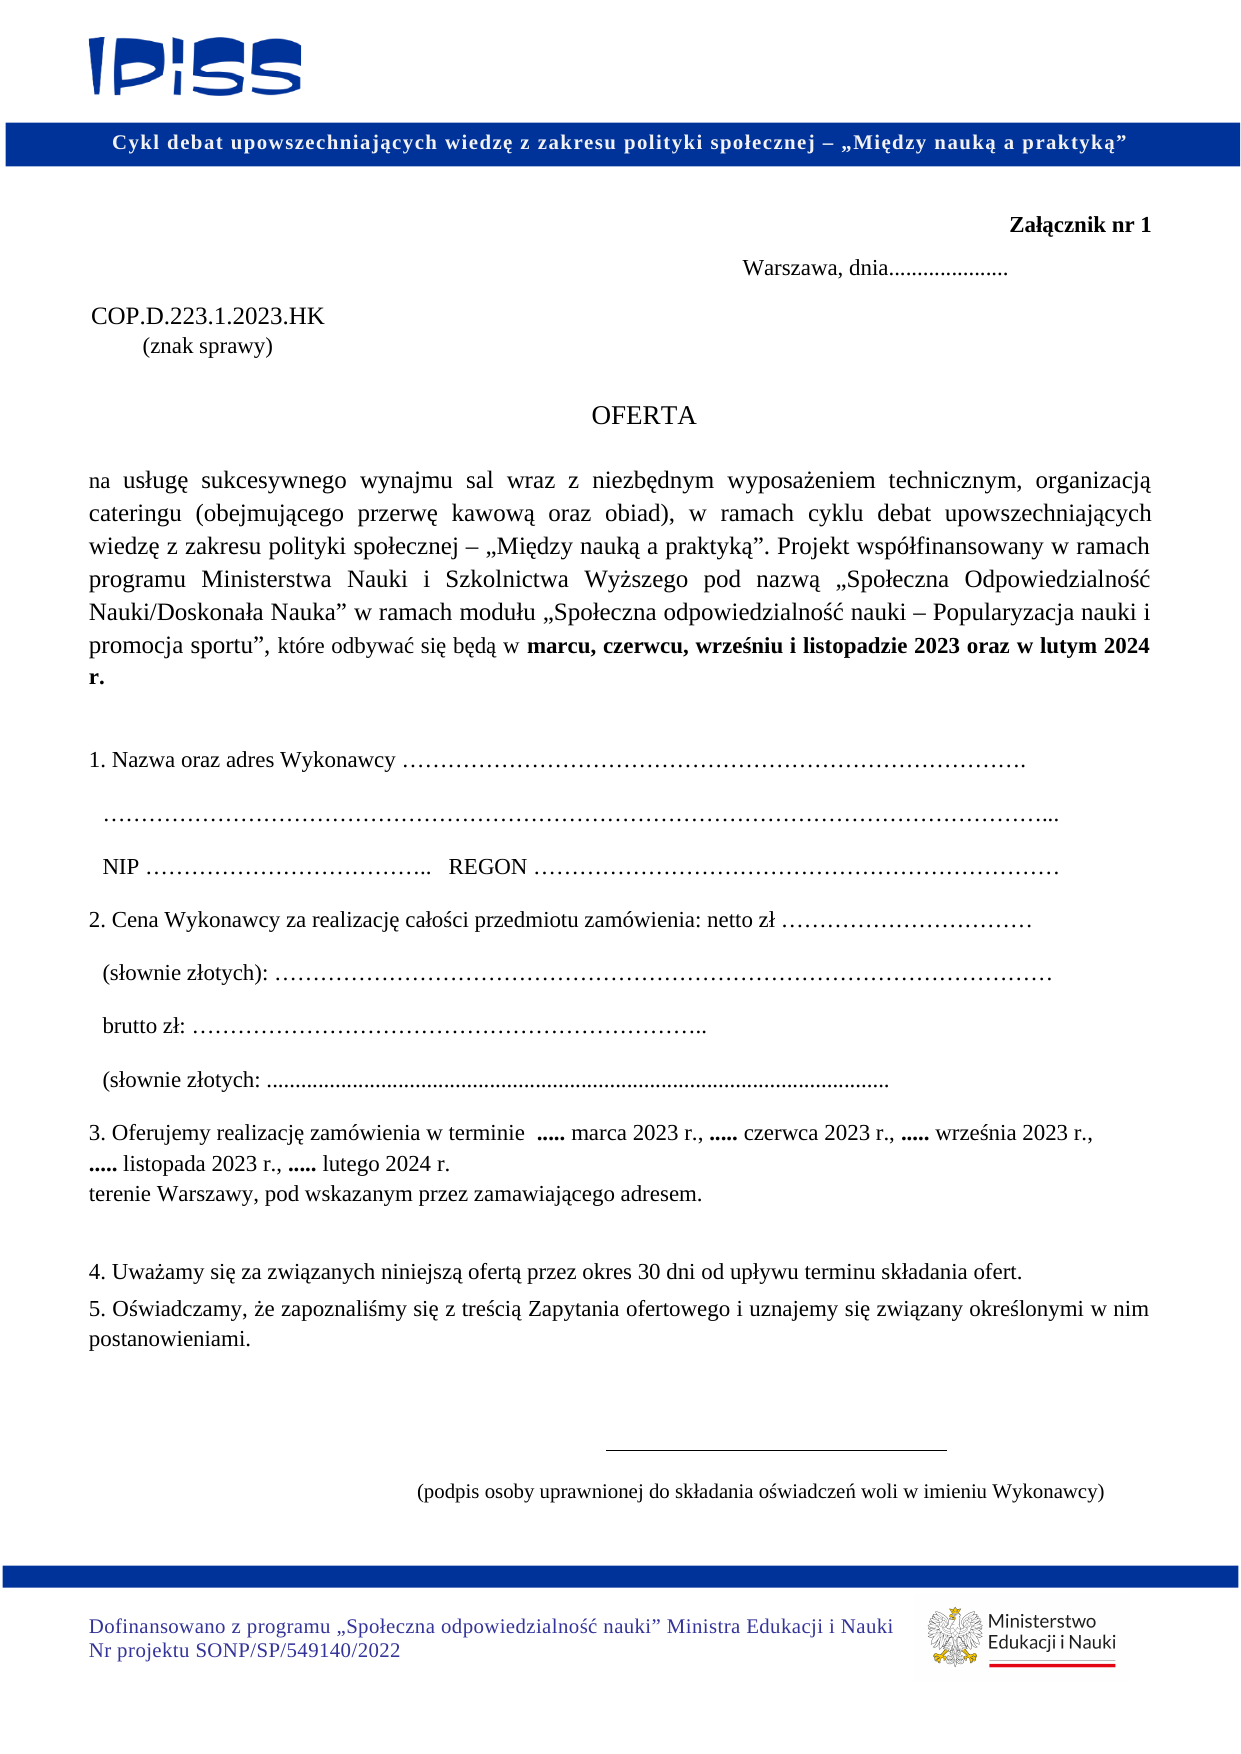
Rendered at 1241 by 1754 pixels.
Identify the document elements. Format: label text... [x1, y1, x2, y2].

text na usługę sukcesywnego wynajmu sal wraz z niezbędnym wyposażeniem technicznym, organizacją cateringu (obejmującego przerwę kawową oraz obiad), w ramach cyklu debat upowszechniających wiedzę z zakresu polityki społecznej – „Między nauką a praktyką”. Projekt współfinansowany w ramach programu Ministerstwa Nauki i Szkolnictwa Wyższego pod nazwą „Społeczna Odpowiedzialność Nauki/Doskonała Nauka” w ramach modułu „Społeczna odpowiedzialność nauki – Popularyzacja nauki i promocja sportu”, które odbywać się będą w marcu, czerwcu, wrześniu i listopadzie 2023 oraz w lutym 2024 r. [89, 465, 1152, 689]
text 1. Nazwa oraz adres Wykonawcy ………………………………………………………………………. [89, 746, 1152, 773]
subtitle OFERTA [197, 399, 1091, 430]
picture [88, 37, 302, 96]
text NIP ……………………………….. REGON …………………………………………………………… [102, 853, 1152, 879]
text 4. Uważamy się za związanych niniejszą ofertą przez okres 30 dni od upływu terminu składania ofert. [89, 1258, 1152, 1284]
text ……………………………………………………………………………………………………………... [102, 800, 1152, 826]
picture [914, 1593, 1129, 1681]
text COP.D.223.1.2023.HK [91, 301, 413, 330]
text (słownie złotych: ............................................................................................................. [102, 1066, 1152, 1092]
text 2. Cena Wykonawcy za realizację całości przedmiotu zamówienia: netto zł …………………………… [89, 906, 1152, 932]
text brutto zł: ………………………………………………………….. [102, 1013, 1152, 1039]
text ..... listopada 2023 r., ..... lutego 2024 r. [89, 1150, 1152, 1176]
text 3. Oferujemy realizację zamówienia w terminie ..... marca 2023 r., ..... czerwca 2023 r., ..... września 2023 r., [89, 1119, 1152, 1145]
text terenie Warszawy, pod wskazanym przez zamawiającego adresem. [89, 1181, 1152, 1207]
text (znak sprawy) [102, 332, 1152, 358]
text Warszawa, dnia..................... [742, 254, 1152, 280]
text (słownie złotych): ………………………………………………………………………………………… [102, 959, 1152, 986]
text (podpis osoby uprawnionej do składania oświadczeń woli w imieniu Wykonawcy) [89, 1479, 1152, 1503]
text 5. Oświadczamy, że zapoznaliśmy się z treścią Zapytania ofertowego i uznajemy się związany określonymi w nim postanowieniami. [89, 1295, 1152, 1352]
text Załącznik nr 1 [89, 211, 1152, 237]
